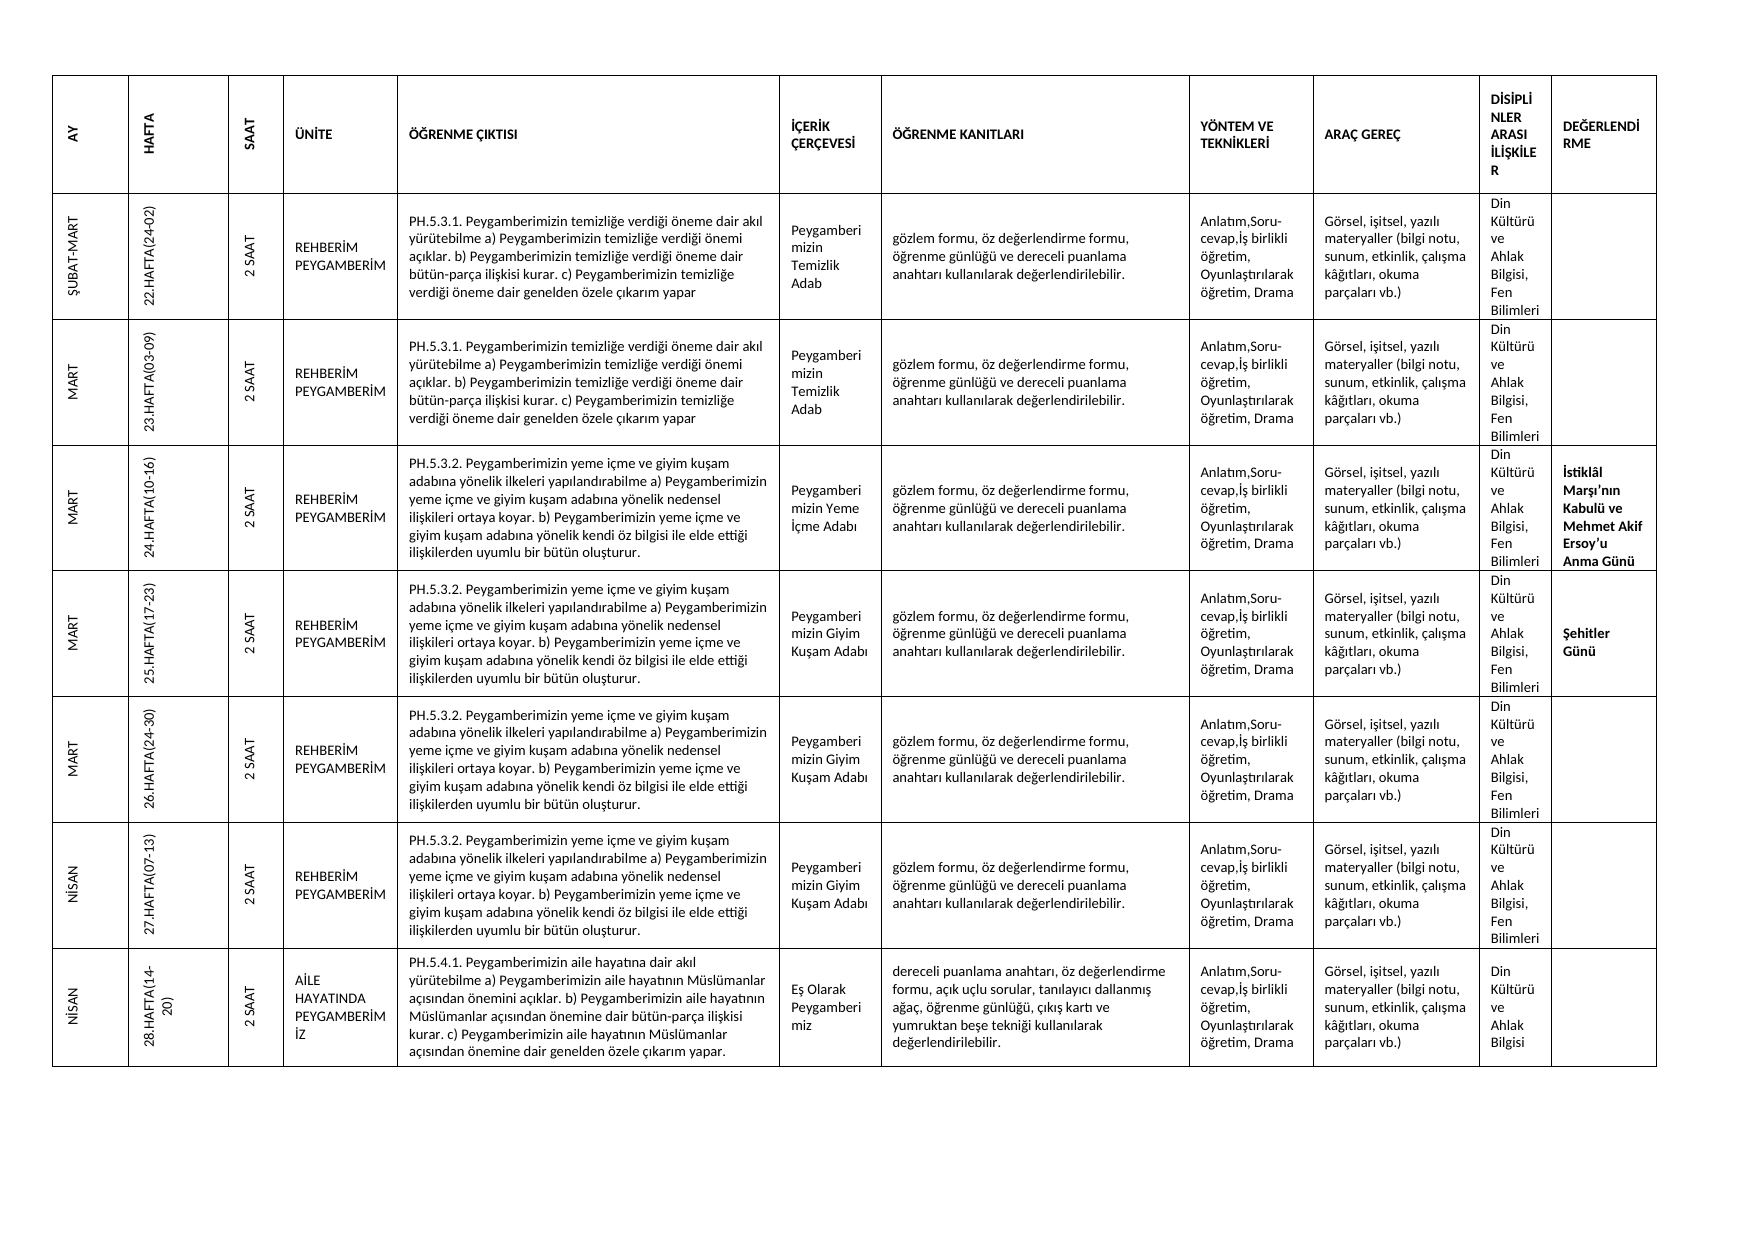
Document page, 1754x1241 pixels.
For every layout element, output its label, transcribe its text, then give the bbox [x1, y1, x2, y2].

table_cell ŞUBAT-MART [53, 194, 128, 319]
table_cell Din Kültürü ve Ahlak Bilgisi, Fen Bilimleri [1480, 320, 1551, 444]
table_cell 2 SAAT [229, 823, 283, 947]
table_header DEĞERLENDİRME [1552, 76, 1656, 193]
table_cell [1552, 320, 1656, 444]
table_header SAAT [229, 76, 283, 193]
table_cell Görsel, işitsel, yazılı materyaller (bilgi notu, sunum, etkinlik, çalışma kâğıtları, okuma parçaları vb.) [1314, 823, 1479, 947]
table_cell Anlatım,Soru-cevap,İş birlikli öğretim, Oyunlaştırılarak öğretim, Drama [1190, 446, 1313, 570]
table_cell 22.HAFTA(24-02) [129, 194, 228, 319]
table_cell 28.HAFTA(14-20) [129, 949, 228, 1066]
table_header YÖNTEM VE TEKNİKLERİ [1190, 76, 1313, 193]
table_header ÖĞRENME ÇIKTISI [398, 76, 779, 193]
table_header ARAÇ GEREÇ [1314, 76, 1479, 193]
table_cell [398, 949, 779, 1066]
table_cell 2 SAAT [229, 446, 283, 570]
table_cell Din Kültürü ve Ahlak Bilgisi, Fen Bilimleri [1480, 697, 1551, 822]
table_cell NİSAN [53, 949, 128, 1066]
table_header AY [53, 76, 128, 193]
table_cell Din Kültürü ve Ahlak Bilgisi, Fen Bilimleri [1480, 571, 1551, 696]
table_cell Görsel, işitsel, yazılı materyaller (bilgi notu, sunum, etkinlik, çalışma kâğıtları, okuma parçaları vb.) [1314, 446, 1479, 570]
table_header İÇERİK ÇERÇEVESİ [780, 76, 881, 193]
table_cell Peygamberimizin Temizlik Adab [780, 320, 881, 444]
table_cell PH.5.3.2. Peygamberimizin yeme içme ve giyim kuşam adabına yönelik ilkeleri yapılandırabilme a) Peygamberimizin yeme içme ve giyim kuşam adabına yönelik nedensel ilişkileri ortaya koyar. b) Peygamberimizin yeme içme ve giyim kuşam adabına yönelik kendi öz bilgisi ile elde ettiği ilişkilerden uyumlu bir bütün oluşturur. [398, 823, 779, 947]
table_cell REHBERİM PEYGAMBERİM [284, 823, 397, 947]
table_cell REHBERİM PEYGAMBERİM [284, 571, 397, 696]
table_cell 2 SAAT [229, 194, 283, 319]
table_cell 23.HAFTA(03-09) [129, 320, 228, 444]
table_cell gözlem formu, öz değerlendirme formu, öğrenme günlüğü ve dereceli puanlama anahtarı kullanılarak değerlendirilebilir. [882, 571, 1189, 696]
table_cell PH.5.3.2. Peygamberimizin yeme içme ve giyim kuşam adabına yönelik ilkeleri yapılandırabilme a) Peygamberimizin yeme içme ve giyim kuşam adabına yönelik nedensel ilişkileri ortaya koyar. b) Peygamberimizin yeme içme ve giyim kuşam adabına yönelik kendi öz bilgisi ile elde ettiği ilişkilerden uyumlu bir bütün oluşturur. [398, 571, 779, 696]
table_cell REHBERİM PEYGAMBERİM [284, 194, 397, 319]
table_cell gözlem formu, öz değerlendirme formu, öğrenme günlüğü ve dereceli puanlama anahtarı kullanılarak değerlendirilebilir. [882, 446, 1189, 570]
table_cell Din Kültürü ve Ahlak Bilgisi, Fen Bilimleri [1480, 446, 1551, 570]
table_cell PH.5.3.2. Peygamberimizin yeme içme ve giyim kuşam adabına yönelik ilkeleri yapılandırabilme a) Peygamberimizin yeme içme ve giyim kuşam adabına yönelik nedensel ilişkileri ortaya koyar. b) Peygamberimizin yeme içme ve giyim kuşam adabına yönelik kendi öz bilgisi ile elde ettiği ilişkilerden uyumlu bir bütün oluşturur. [398, 697, 779, 822]
table_header DİSİPLİNLER ARASI İLİŞKİLER [1480, 76, 1551, 193]
table_cell Peygamberimizin Giyim Kuşam Adabı [780, 823, 881, 947]
table_cell REHBERİM PEYGAMBERİM [284, 446, 397, 570]
table_cell 26.HAFTA(24-30) [129, 697, 228, 822]
table_cell NİSAN [53, 823, 128, 947]
table_cell Görsel, işitsel, yazılı materyaller (bilgi notu, sunum, etkinlik, çalışma kâğıtları, okuma parçaları vb.) [1314, 697, 1479, 822]
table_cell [398, 194, 779, 319]
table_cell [1314, 194, 1479, 319]
table_cell 24.HAFTA(10-16) [129, 446, 228, 570]
table_cell [1552, 697, 1656, 822]
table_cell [882, 949, 1189, 1066]
table_cell Anlatım,Soru-cevap,İş birlikli öğretim, Oyunlaştırılarak öğretim, Drama [1190, 571, 1313, 696]
table_cell REHBERİM PEYGAMBERİM [284, 697, 397, 822]
table_header ÖĞRENME KANITLARI [882, 76, 1189, 193]
table_cell MART [53, 697, 128, 822]
table_cell [1552, 823, 1656, 947]
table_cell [1480, 194, 1551, 319]
table_cell [1552, 194, 1656, 319]
table_cell 27.HAFTA(07-13) [129, 823, 228, 947]
table_cell 2 SAAT [229, 571, 283, 696]
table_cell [1190, 194, 1313, 319]
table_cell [1190, 949, 1313, 1066]
table_cell 2 SAAT [229, 320, 283, 444]
table_cell Peygamberimizin Yeme İçme Adabı [780, 446, 881, 570]
table_cell Eş Olarak Peygamberimiz [780, 949, 881, 1066]
table_cell 2 SAAT [229, 697, 283, 822]
table_cell gözlem formu, öz değerlendirme formu, öğrenme günlüğü ve dereceli puanlama anahtarı kullanılarak değerlendirilebilir. [882, 823, 1189, 947]
table_cell MART [53, 320, 128, 444]
table_cell Peygamberimizin Temizlik Adab [780, 194, 881, 319]
table_cell [1552, 949, 1656, 1066]
table_cell MART [53, 446, 128, 570]
table_cell PH.5.3.2. Peygamberimizin yeme içme ve giyim kuşam adabına yönelik ilkeleri yapılandırabilme a) Peygamberimizin yeme içme ve giyim kuşam adabına yönelik nedensel ilişkileri ortaya koyar. b) Peygamberimizin yeme içme ve giyim kuşam adabına yönelik kendi öz bilgisi ile elde ettiği ilişkilerden uyumlu bir bütün oluşturur. [398, 446, 779, 570]
table_cell AİLE HAYATINDA PEYGAMBERİMİZ [284, 949, 397, 1066]
table_cell İstiklâl Marşı’nın Kabulü ve Mehmet Akif Ersoy’u Anma Günü [1552, 446, 1656, 570]
table_cell Peygamberimizin Giyim Kuşam Adabı [780, 697, 881, 822]
table_cell 25.HAFTA(17-23) [129, 571, 228, 696]
table_cell MART [53, 571, 128, 696]
table_cell Görsel, işitsel, yazılı materyaller (bilgi notu, sunum, etkinlik, çalışma kâğıtları, okuma parçaları vb.) [1314, 320, 1479, 444]
table_header ÜNİTE [284, 76, 397, 193]
table_cell Anlatım,Soru-cevap,İş birlikli öğretim, Oyunlaştırılarak öğretim, Drama [1190, 697, 1313, 822]
table_cell gözlem formu, öz değerlendirme formu, öğrenme günlüğü ve dereceli puanlama anahtarı kullanılarak değerlendirilebilir. [882, 697, 1189, 822]
table_cell Şehitler Günü [1552, 571, 1656, 696]
table_cell Peygamberimizin Giyim Kuşam Adabı [780, 571, 881, 696]
table_cell Din Kültürü ve Ahlak Bilgisi [1480, 949, 1551, 1066]
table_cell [1314, 949, 1479, 1066]
table_cell Anlatım,Soru-cevap,İş birlikli öğretim, Oyunlaştırılarak öğretim, Drama [1190, 320, 1313, 444]
table_cell REHBERİM PEYGAMBERİM [284, 320, 397, 444]
table_cell Anlatım,Soru-cevap,İş birlikli öğretim, Oyunlaştırılarak öğretim, Drama [1190, 823, 1313, 947]
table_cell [882, 194, 1189, 319]
table_cell gözlem formu, öz değerlendirme formu, öğrenme günlüğü ve dereceli puanlama anahtarı kullanılarak değerlendirilebilir. [882, 320, 1189, 444]
table_header HAFTA [129, 76, 228, 193]
table_cell Görsel, işitsel, yazılı materyaller (bilgi notu, sunum, etkinlik, çalışma kâğıtları, okuma parçaları vb.) [1314, 571, 1479, 696]
table_cell 2 SAAT [229, 949, 283, 1066]
table_cell Din Kültürü ve Ahlak Bilgisi, Fen Bilimleri [1480, 823, 1551, 947]
